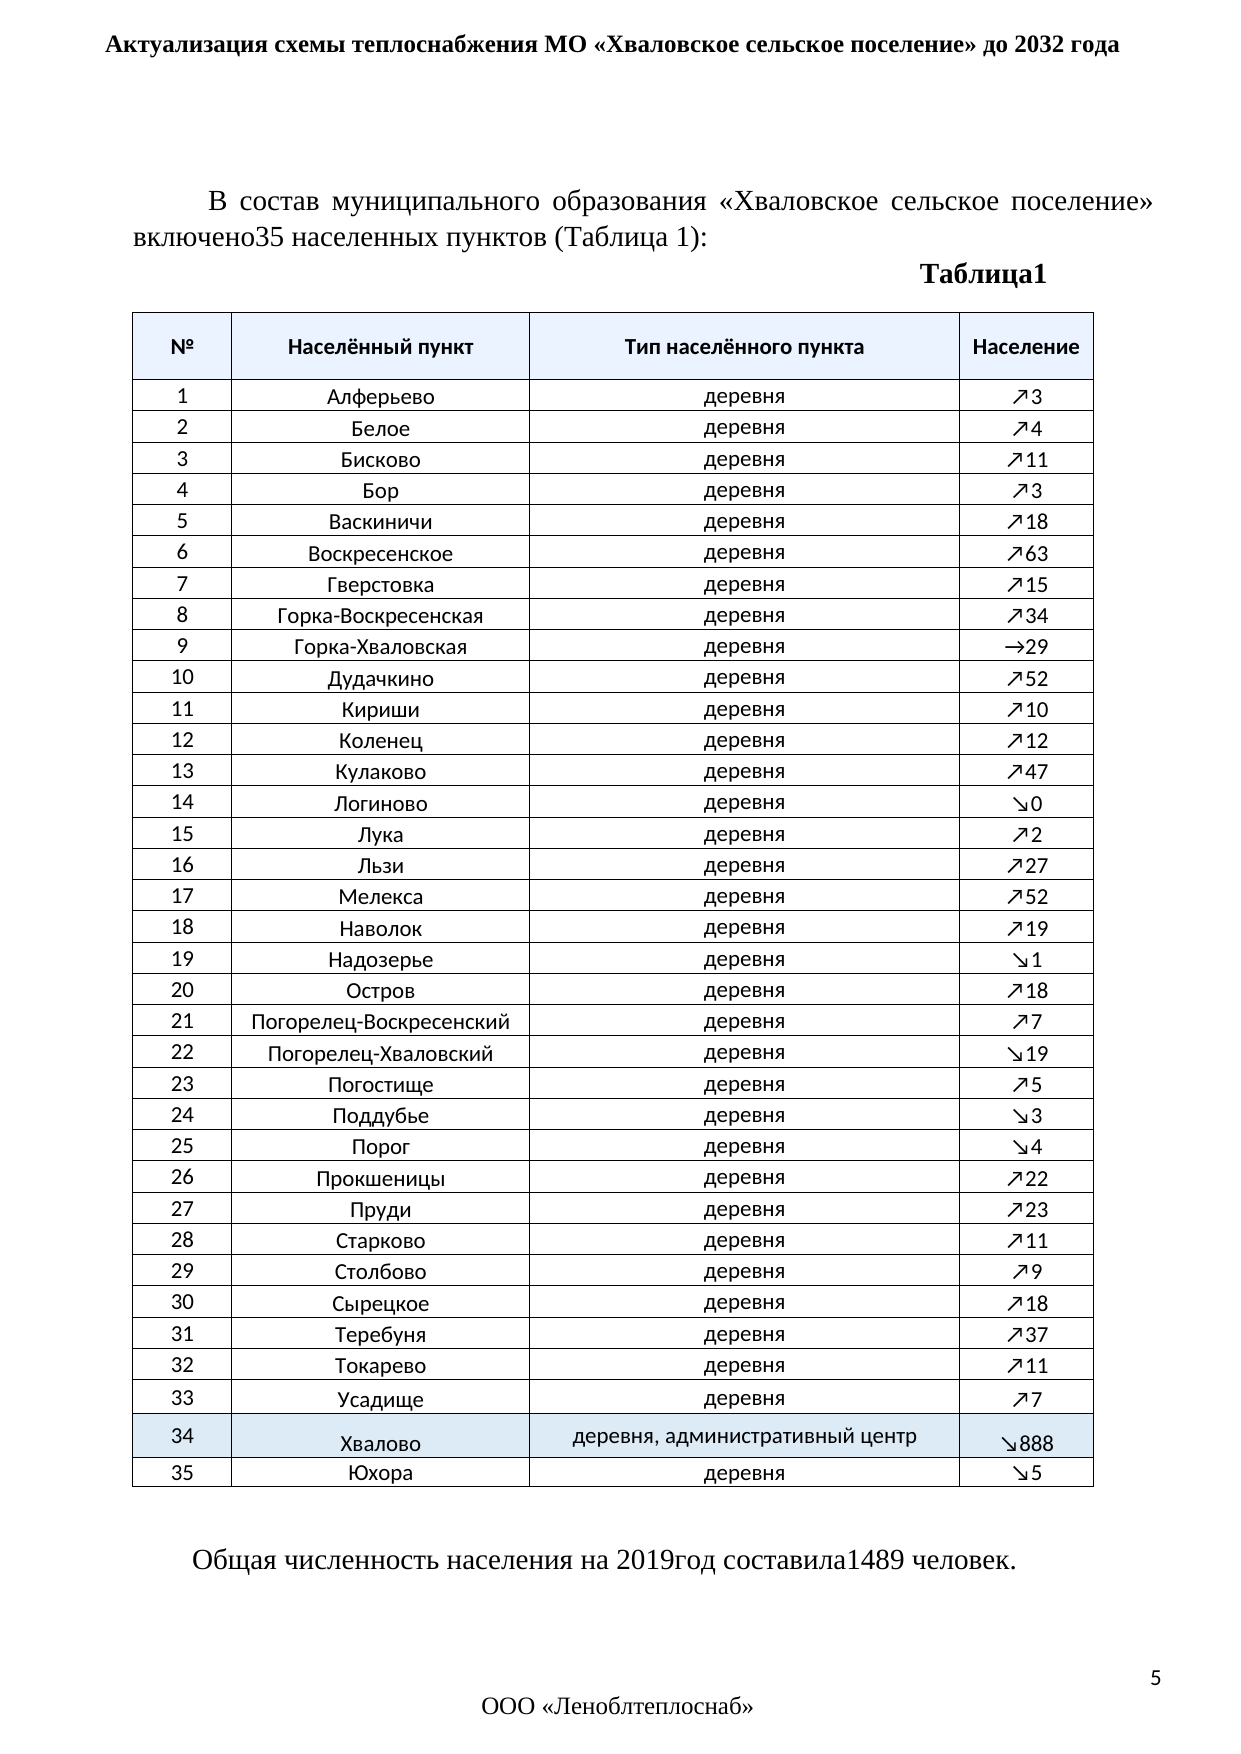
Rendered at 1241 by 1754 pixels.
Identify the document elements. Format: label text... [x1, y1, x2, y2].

table_cell Гверстовка [232, 568, 529, 598]
table_cell ↘19 [960, 1036, 1093, 1067]
table_cell деревня [530, 1318, 959, 1348]
table_cell Надозерье [232, 943, 529, 973]
table_cell 29 [133, 1255, 231, 1285]
table_cell деревня [530, 693, 959, 723]
table_cell деревня [530, 661, 959, 692]
table_cell деревня [530, 880, 959, 910]
text Таблица1 [74, 257, 1161, 290]
table_cell 28 [133, 1224, 231, 1254]
table_cell Льзи [232, 849, 529, 879]
table_cell деревня [530, 1099, 959, 1129]
table_cell деревня [530, 1036, 959, 1067]
table_cell ↘4 [960, 1130, 1093, 1160]
table_cell деревня [530, 505, 959, 535]
table_cell деревня [530, 1349, 959, 1379]
table_cell 25 [133, 1130, 231, 1160]
table_cell Белое [232, 411, 529, 442]
table_cell деревня [530, 1130, 959, 1160]
table_cell Погорелец-Хваловский [232, 1036, 529, 1067]
table_cell 22 [133, 1036, 231, 1067]
table_cell ↗15 [960, 568, 1093, 598]
table_cell деревня [530, 943, 959, 973]
table_cell ↗18 [960, 974, 1093, 1004]
table_cell 35 [133, 1458, 231, 1486]
table_cell 1 [133, 380, 231, 410]
table_cell Кириши [232, 693, 529, 723]
table_cell деревня [530, 974, 959, 1004]
table_cell ↗3 [960, 380, 1093, 410]
table_cell деревня [530, 1458, 959, 1486]
table_cell деревня [530, 818, 959, 848]
table_cell деревня [530, 849, 959, 879]
table_cell Хвалово [232, 1414, 529, 1457]
table_cell Дудачкино [232, 661, 529, 692]
table_cell Мелекса [232, 880, 529, 910]
table_cell ↗11 [960, 1349, 1093, 1379]
table_cell 26 [133, 1161, 231, 1192]
table_cell деревня [530, 599, 959, 629]
table_cell 24 [133, 1099, 231, 1129]
table_cell деревня [530, 1286, 959, 1317]
table_cell 2 [133, 411, 231, 442]
table_cell →29 [960, 630, 1093, 660]
table_cell 3 [133, 443, 231, 473]
table_cell деревня [530, 474, 959, 504]
table_cell деревня [530, 411, 959, 442]
table_cell ↗52 [960, 880, 1093, 910]
table_cell 19 [133, 943, 231, 973]
table_cell Воскресенское [232, 536, 529, 567]
text Общая численность населения на 2019год составила1489 человек. [133, 1542, 1154, 1576]
table_cell ↗10 [960, 693, 1093, 723]
table_cell 12 [133, 724, 231, 754]
table_cell ↗18 [960, 505, 1093, 535]
table_cell ↗5 [960, 1068, 1093, 1098]
table_cell деревня [530, 724, 959, 754]
table_cell 30 [133, 1286, 231, 1317]
table_cell 17 [133, 880, 231, 910]
table_cell деревня [530, 1193, 959, 1223]
table_cell 23 [133, 1068, 231, 1098]
table_cell Кулаково [232, 755, 529, 785]
table_cell деревня [530, 755, 959, 785]
table_cell ↗2 [960, 818, 1093, 848]
table_cell ↗18 [960, 1286, 1093, 1317]
table_cell ↘888 [960, 1414, 1093, 1457]
table_cell Старково [232, 1224, 529, 1254]
table_cell ↗11 [960, 443, 1093, 473]
table_cell деревня [530, 1068, 959, 1098]
table_cell Токарево [232, 1349, 529, 1379]
table_cell Теребуня [232, 1318, 529, 1348]
table_cell деревня [530, 380, 959, 410]
table_cell 20 [133, 974, 231, 1004]
table_cell Горка-Воскресенская [232, 599, 529, 629]
table_cell Столбово [232, 1255, 529, 1285]
table_cell Сырецкое [232, 1286, 529, 1317]
table_cell 7 [133, 568, 231, 598]
table_cell ↗37 [960, 1318, 1093, 1348]
table_cell 9 [133, 630, 231, 660]
table_cell Бисково [232, 443, 529, 473]
table_cell ↗11 [960, 1224, 1093, 1254]
table_cell деревня [530, 1380, 959, 1413]
table_cell деревня [530, 536, 959, 567]
table_cell 21 [133, 1005, 231, 1035]
table_cell Алферьево [232, 380, 529, 410]
text В состав муниципального образования «Хваловское сельское поселение» включено35 населенных пунктов (Таблица 1): [133, 183, 1154, 253]
table_cell 5 [133, 505, 231, 535]
table_cell 27 [133, 1193, 231, 1223]
table_cell ↗34 [960, 599, 1093, 629]
table_cell деревня [530, 1255, 959, 1285]
table_cell деревня [530, 1005, 959, 1035]
table_cell ↗3 [960, 474, 1093, 504]
table_cell деревня [530, 568, 959, 598]
table_cell ↗7 [960, 1380, 1093, 1413]
table_cell Логиново [232, 786, 529, 817]
table_cell 34 [133, 1414, 231, 1457]
table_header Население [960, 313, 1093, 379]
table_cell Лука [232, 818, 529, 848]
table_cell 8 [133, 599, 231, 629]
table_cell деревня [530, 630, 959, 660]
table_cell Поддубье [232, 1099, 529, 1129]
table_cell 11 [133, 693, 231, 723]
table_cell Юхора [232, 1458, 529, 1486]
table_cell деревня [530, 1224, 959, 1254]
table_cell 15 [133, 818, 231, 848]
table_cell 18 [133, 911, 231, 942]
table_cell Наволок [232, 911, 529, 942]
table_cell деревня [530, 1161, 959, 1192]
table_cell 10 [133, 661, 231, 692]
table_cell ↗27 [960, 849, 1093, 879]
table_cell деревня [530, 786, 959, 817]
table_cell ↗4 [960, 411, 1093, 442]
table_cell 13 [133, 755, 231, 785]
table_cell ↗47 [960, 755, 1093, 785]
table_cell Погорелец-Воскресенский [232, 1005, 529, 1035]
table_cell 6 [133, 536, 231, 567]
table_cell 16 [133, 849, 231, 879]
table_cell Погостище [232, 1068, 529, 1098]
table_cell ↗63 [960, 536, 1093, 567]
table_cell Коленец [232, 724, 529, 754]
table_cell 32 [133, 1349, 231, 1379]
table_cell ↘3 [960, 1099, 1093, 1129]
table_cell ↗22 [960, 1161, 1093, 1192]
table_cell ↗9 [960, 1255, 1093, 1285]
table_cell ↗52 [960, 661, 1093, 692]
table_cell Васкиничи [232, 505, 529, 535]
table_header Населённый пункт [232, 313, 529, 379]
table_cell деревня, административный центр [530, 1414, 959, 1457]
table_cell 14 [133, 786, 231, 817]
table_cell 33 [133, 1380, 231, 1413]
table_cell деревня [530, 911, 959, 942]
table_cell ↗7 [960, 1005, 1093, 1035]
table_cell ↗12 [960, 724, 1093, 754]
table_cell ↘1 [960, 943, 1093, 973]
table_header Тип населённого пункта [530, 313, 959, 379]
table_header № [133, 313, 231, 379]
table_cell Горка-Хваловская [232, 630, 529, 660]
table_cell 31 [133, 1318, 231, 1348]
table_cell Порог [232, 1130, 529, 1160]
table_cell ↘5 [960, 1458, 1093, 1486]
table_cell ↗23 [960, 1193, 1093, 1223]
table_cell деревня [530, 443, 959, 473]
table_cell 4 [133, 474, 231, 504]
table_cell Пруди [232, 1193, 529, 1223]
table_cell ↘0 [960, 786, 1093, 817]
table_cell Усадище [232, 1380, 529, 1413]
table_cell ↗19 [960, 911, 1093, 942]
table_cell Прокшеницы [232, 1161, 529, 1192]
table_cell Бор [232, 474, 529, 504]
table_cell Остров [232, 974, 529, 1004]
